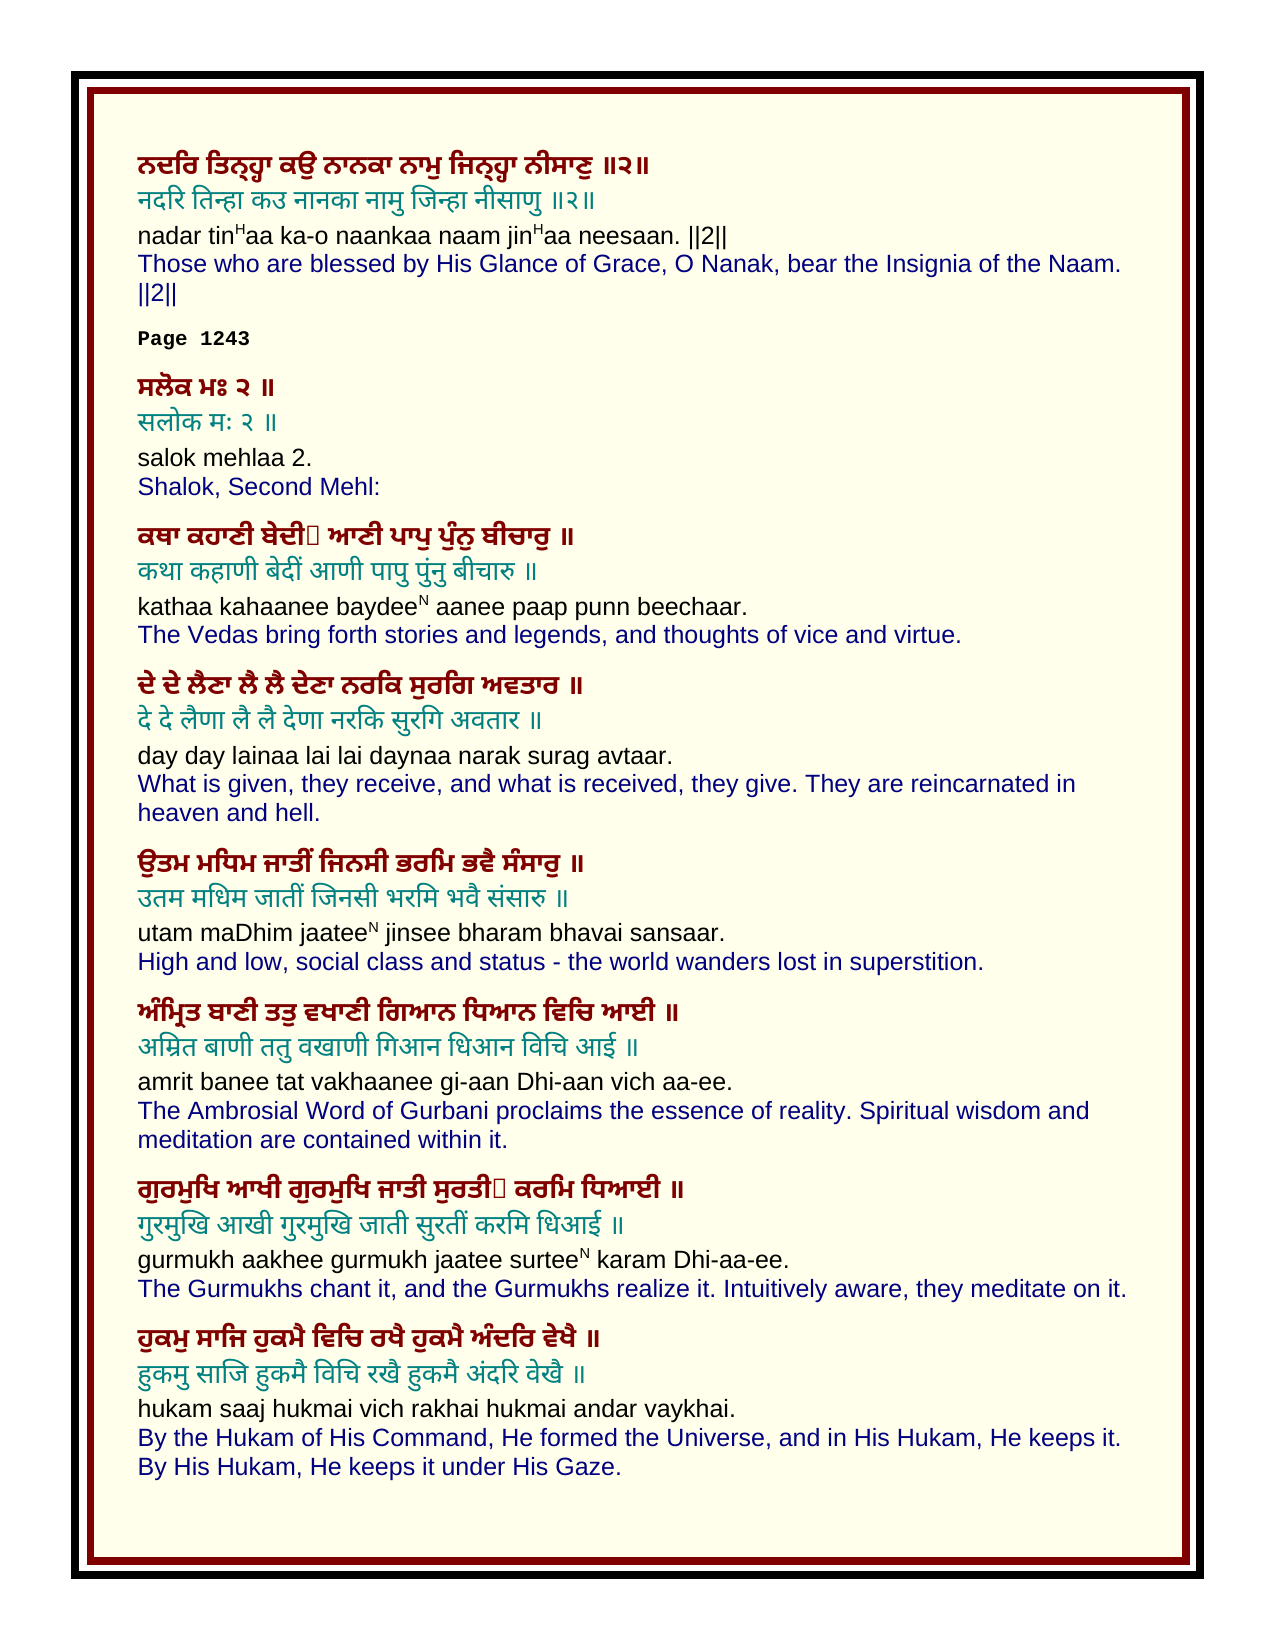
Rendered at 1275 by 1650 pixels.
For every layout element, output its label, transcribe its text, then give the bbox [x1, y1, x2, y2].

text सलोक मः २ ॥ [137, 407, 1138, 443]
text ਸਲੋਕ ਮਃ ੨ ॥ [137, 372, 1138, 407]
text ਦੇ ਦੇ ਲੈਣਾ ਲੈ ਲੈ ਦੇਣਾ ਨਰਕਿ ਸੁਰਗਿ ਅਵਤਾਰ ॥ [137, 670, 1138, 705]
text The Gurmukhs chant it, and the Gurmukhs realize it. Intuitively aware, they meditate on it. [137, 1274, 1138, 1303]
text By the Hukam of His Command, He formed the Universe, and in His Hukam, He keeps it. By His Hukam, He keeps it under His Gaze. [137, 1423, 1138, 1480]
text Shalok, Second Mehl: [137, 472, 1138, 500]
text The Vedas bring forth stories and legends, and thoughts of vice and virtue. [137, 621, 1138, 649]
text नदरि तिन्हा कउ नानका नामु जिन्हा नीसाणु ॥२॥ [137, 185, 1138, 221]
text day day lainaa lai lai daynaa narak surag avtaar. [137, 741, 1138, 769]
text गुरमुखि आखी गुरमुखि जाती सुरतीं करमि धिआई ॥ [137, 1210, 1138, 1245]
text gurmukh aakhee gurmukh jaatee surteeN karam Dhi-aa-ee. [137, 1245, 1138, 1274]
text nadar tinHaa ka-o naankaa naam jinHaa neesaan. ||2|| [137, 221, 1138, 249]
text What is given, they receive, and what is received, they give. They are reincarnated in heaven and hell. [137, 769, 1138, 827]
text kathaa kahaanee baydeeN aanee paap punn beechaar. [137, 592, 1138, 621]
text The Ambrosial Word of Gurbani proclaims the essence of reality. Spiritual wisdom and meditation are contained within it. [137, 1096, 1138, 1154]
text salok mehlaa 2. [137, 443, 1138, 472]
text Those who are blessed by His Glance of Grace, O Nanak, bear the Insignia of the Naam. ||2|| [137, 249, 1138, 307]
text amrit banee tat vakhaanee gi-aan Dhi-aan vich aa-ee. [137, 1067, 1138, 1096]
text ਕਥਾ ਕਹਾਣੀ ਬੇਦੀ ਆਣੀ ਪਾਪੁ ਪੁੰਨੁ ਬੀਚਾਰੁ ॥ [137, 521, 1138, 556]
text उतम मधिम जातीं जिनसी भरमि भवै संसारु ॥ [137, 883, 1138, 918]
text Page 1243 [137, 328, 1138, 351]
text utam maDhim jaateeN jinsee bharam bhavai sansaar. [137, 918, 1138, 947]
text hukam saaj hukmai vich rakhai hukmai andar vaykhai. [137, 1394, 1138, 1423]
text ਨਦਰਿ ਤਿਨ੍ਹ੍ਹਾ ਕਉ ਨਾਨਕਾ ਨਾਮੁ ਜਿਨ੍ਹ੍ਹਾ ਨੀਸਾਣੁ ॥੨॥ [137, 150, 1138, 185]
text High and low, social class and status - the world wanders lost in superstition. [137, 947, 1138, 976]
text हुकमु साजि हुकमै विचि रखै हुकमै अंदरि वेखै ॥ [137, 1359, 1138, 1394]
text दे दे लैणा लै लै देणा नरकि सुरगि अवतार ॥ [137, 705, 1138, 741]
text ਅੰਮ੍ਰਿਤ ਬਾਣੀ ਤਤੁ ਵਖਾਣੀ ਗਿਆਨ ਧਿਆਨ ਵਿਚਿ ਆਈ ॥ [137, 997, 1138, 1032]
text ਗੁਰਮੁਖਿ ਆਖੀ ਗੁਰਮੁਖਿ ਜਾਤੀ ਸੁਰਤੀ ਕਰਮਿ ਧਿਆਈ ॥ [137, 1174, 1138, 1210]
text कथा कहाणी बेदीं आणी पापु पुंनु बीचारु ॥ [137, 556, 1138, 592]
text ਹੁਕਮੁ ਸਾਜਿ ਹੁਕਮੈ ਵਿਚਿ ਰਖੈ ਹੁਕਮੈ ਅੰਦਰਿ ਵੇਖੈ ॥ [137, 1323, 1138, 1359]
text अम्रित बाणी ततु वखाणी गिआन धिआन विचि आई ॥ [137, 1032, 1138, 1067]
text ਉਤਮ ਮਧਿਮ ਜਾਤੀਂ ਜਿਨਸੀ ਭਰਮਿ ਭਵੈ ਸੰਸਾਰੁ ॥ [137, 848, 1138, 883]
